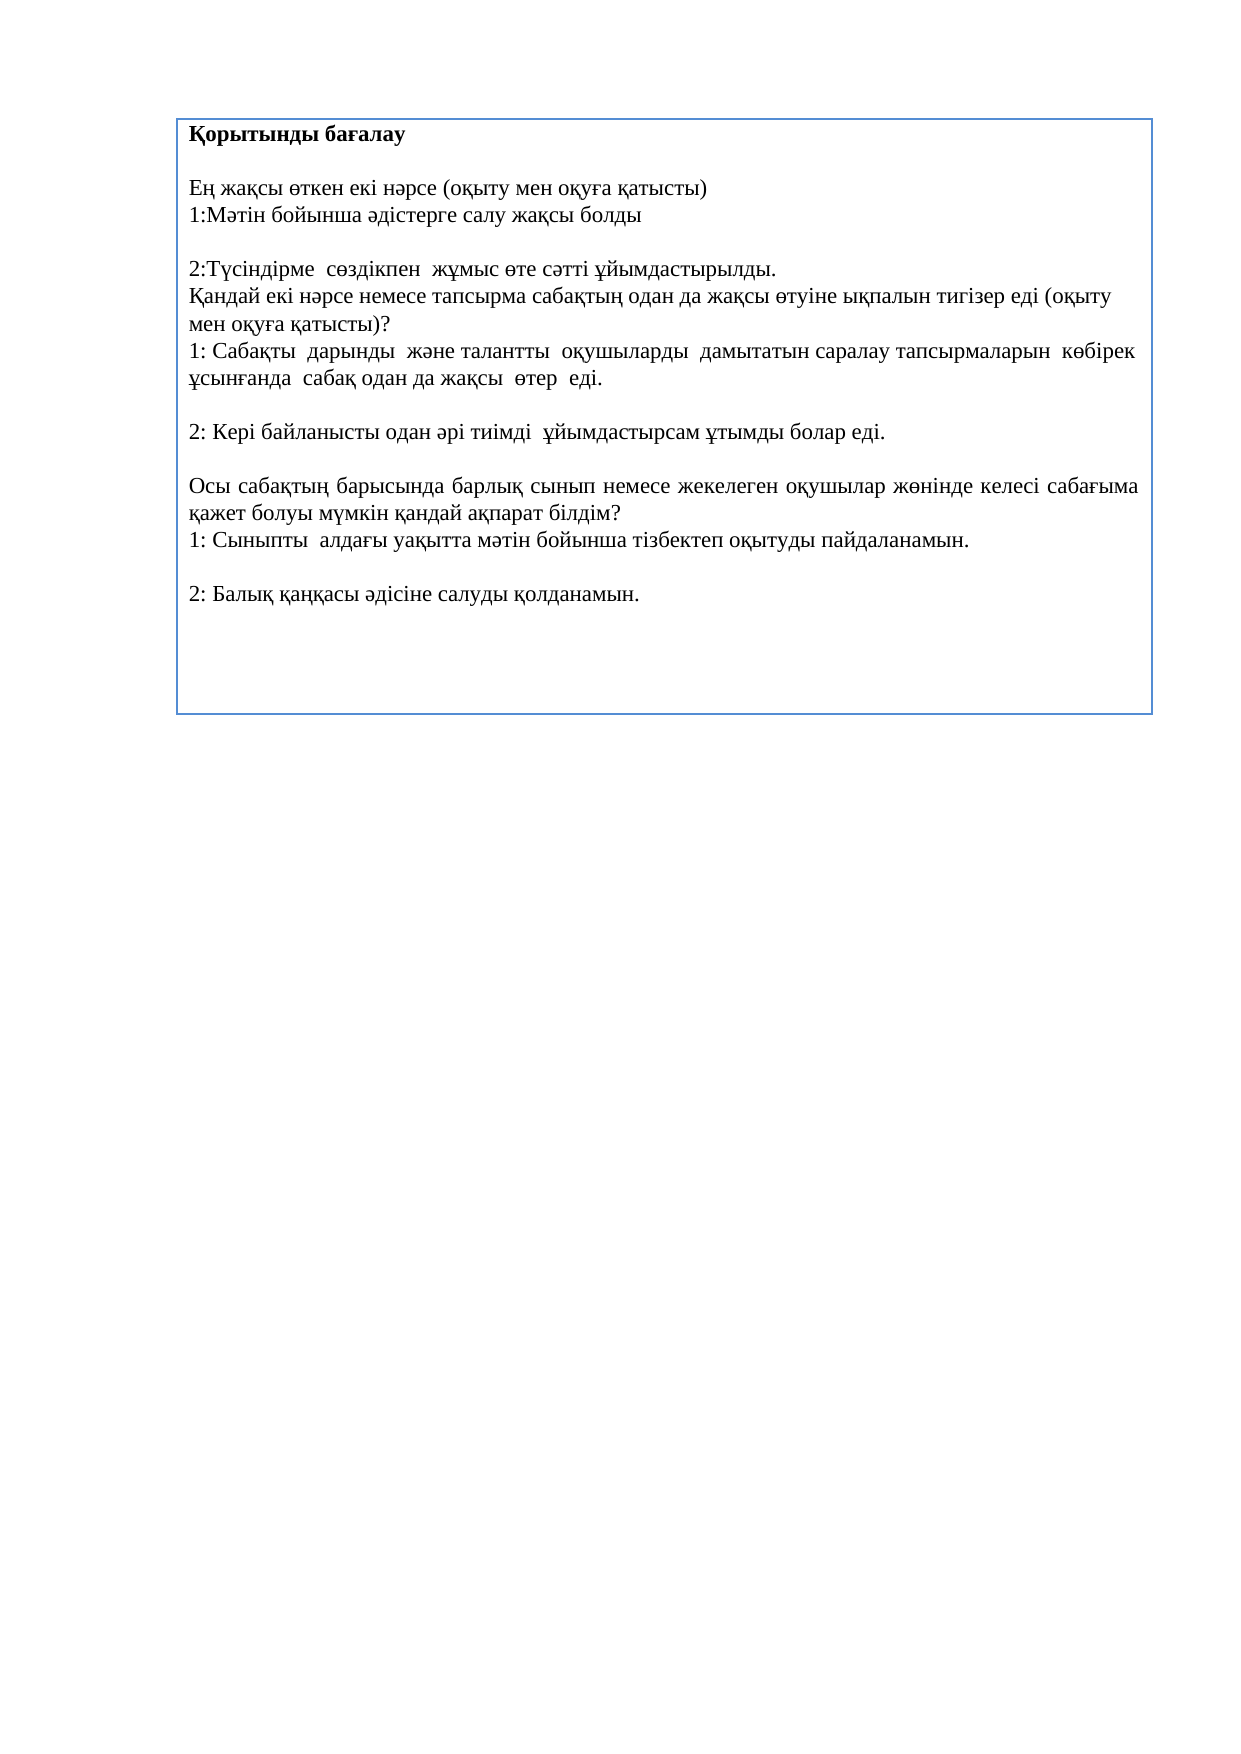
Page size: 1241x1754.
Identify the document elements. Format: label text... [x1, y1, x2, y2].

table_cell Қорытынды бағалау Ең жақсы өткен екі нәрсе (оқыту мен оқуға қатысты) 1:Мәтін бойынша әдістерге салу жақсы болды 2:Түсіндірме сөздікпен жұмыс өте сәтті ұйымдастырылды. Қандай екі нәрсе немесе тапсырма сабақтың одан да жақсы өтуіне ықпалын тигізер еді (оқыту мен оқуға қатысты)? 1: Сабақты дарынды және талантты оқушыларды дамытатын саралау тапсырмаларын көбірек ұсынғанда сабақ одан да жақсы өтер еді. 2: Кері байланысты одан әрі тиімді ұйымдастырсам ұтымды болар еді. Осы сабақтың барысында барлық сынып немесе жекелеген оқушылар жөнінде келесі сабағыма қажет болуы мүмкін қандай ақпарат білдім? 1: Сыныпты алдағы уақытта мәтін бойынша тізбектеп оқытуды пайдаланамын. 2: Балық қаңқасы әдісіне салуды қолданамын. [178, 120, 1151, 713]
